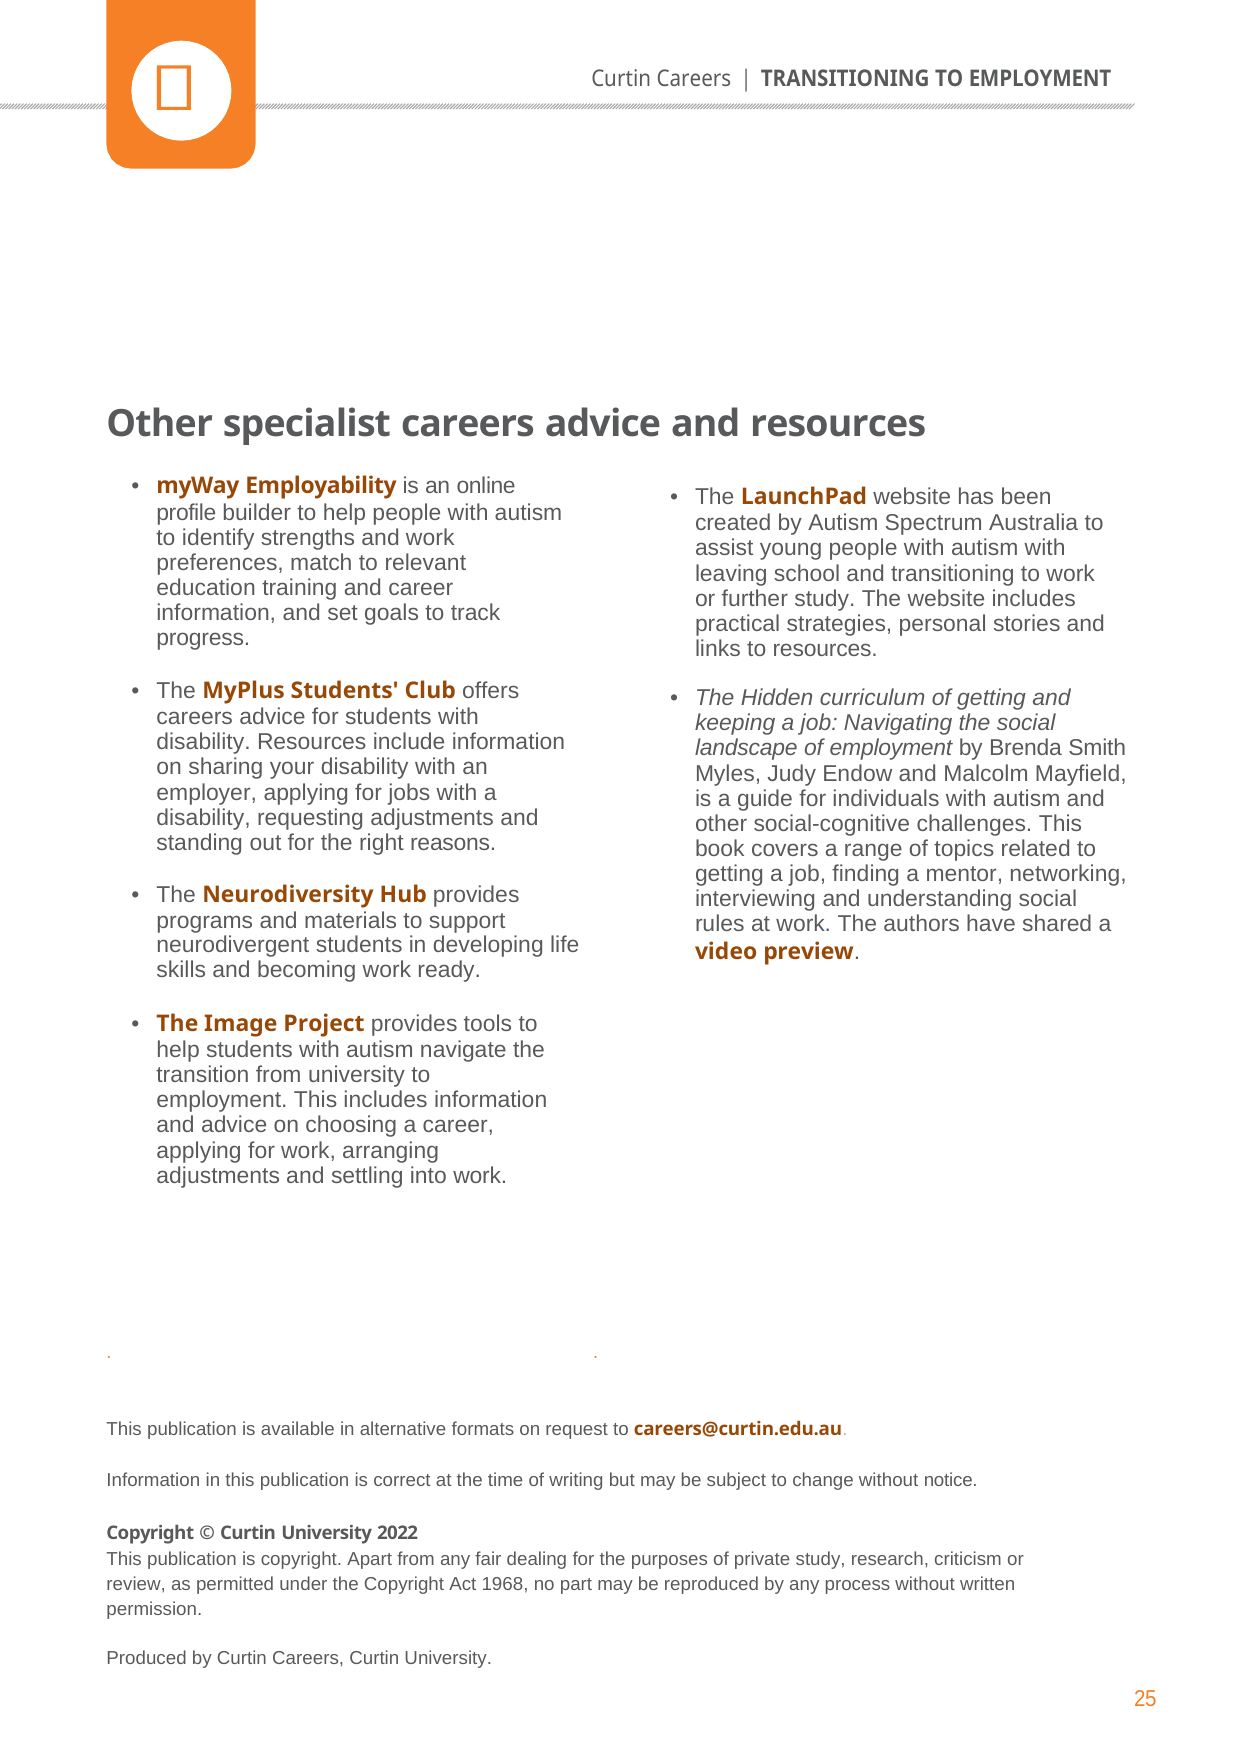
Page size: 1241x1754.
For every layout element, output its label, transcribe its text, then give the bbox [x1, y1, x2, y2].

text Copyright © Curtin University 2022 [106, 1519, 1240, 1544]
text This publication is copyright. Apart from any fair dealing for the purposes of private study, research, criticism or review, as permitted under the Copyright Act 1968, no part may be reproduced by any process without written permission. [106, 1548, 1083, 1619]
text Information in this publication is correct at the time of writing but may be subject to change without notice. [106, 1469, 1240, 1490]
list The Hidden curriculum of getting and keeping a job: Navigating the social landscape of employment by Brenda Smith Myles, Judy Endow and Malcolm Mayfield, is a guide for individuals with autism and other social-cognitive challenges. This book covers a range of topics related to getting a job, finding a mentor, networking, interviewing and understanding social rules at work. The authors have shared a video preview. [670, 686, 1132, 966]
list The Image Project provides tools to help students with autism navigate the transition from university to employment. This includes information and advice on choosing a career, applying for work, arranging adjustments and settling into work. [131, 1008, 564, 1188]
list The Neurodiversity Hub provides programs and materials to support neurodivergent students in developing life skills and becoming work ready. [131, 879, 580, 982]
list myWay Employability is an online profile builder to help people with autism to identify strengths and work preferences, match to relevant education training and career information, and set goals to track progress. [131, 470, 567, 650]
list The LaunchPad website has been created by Autism Spectrum Australia to assist young people with autism with leaving school and transitioning to work or further study. The website includes practical strategies, personal stories and links to resources. [670, 481, 1121, 661]
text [106, 1647, 538, 1669]
text This publication is available in alternative formats on request to careers@curtin.edu.au. [106, 1415, 1240, 1441]
subtitle Other specialist careers advice and resources [106, 396, 1240, 447]
list The MyPlus Students' Club offers careers advice for students with disability. Resources include information on sharing your disability with an employer, applying for jobs with a disability, requesting adjustments and standing out for the right reasons. [131, 675, 575, 855]
